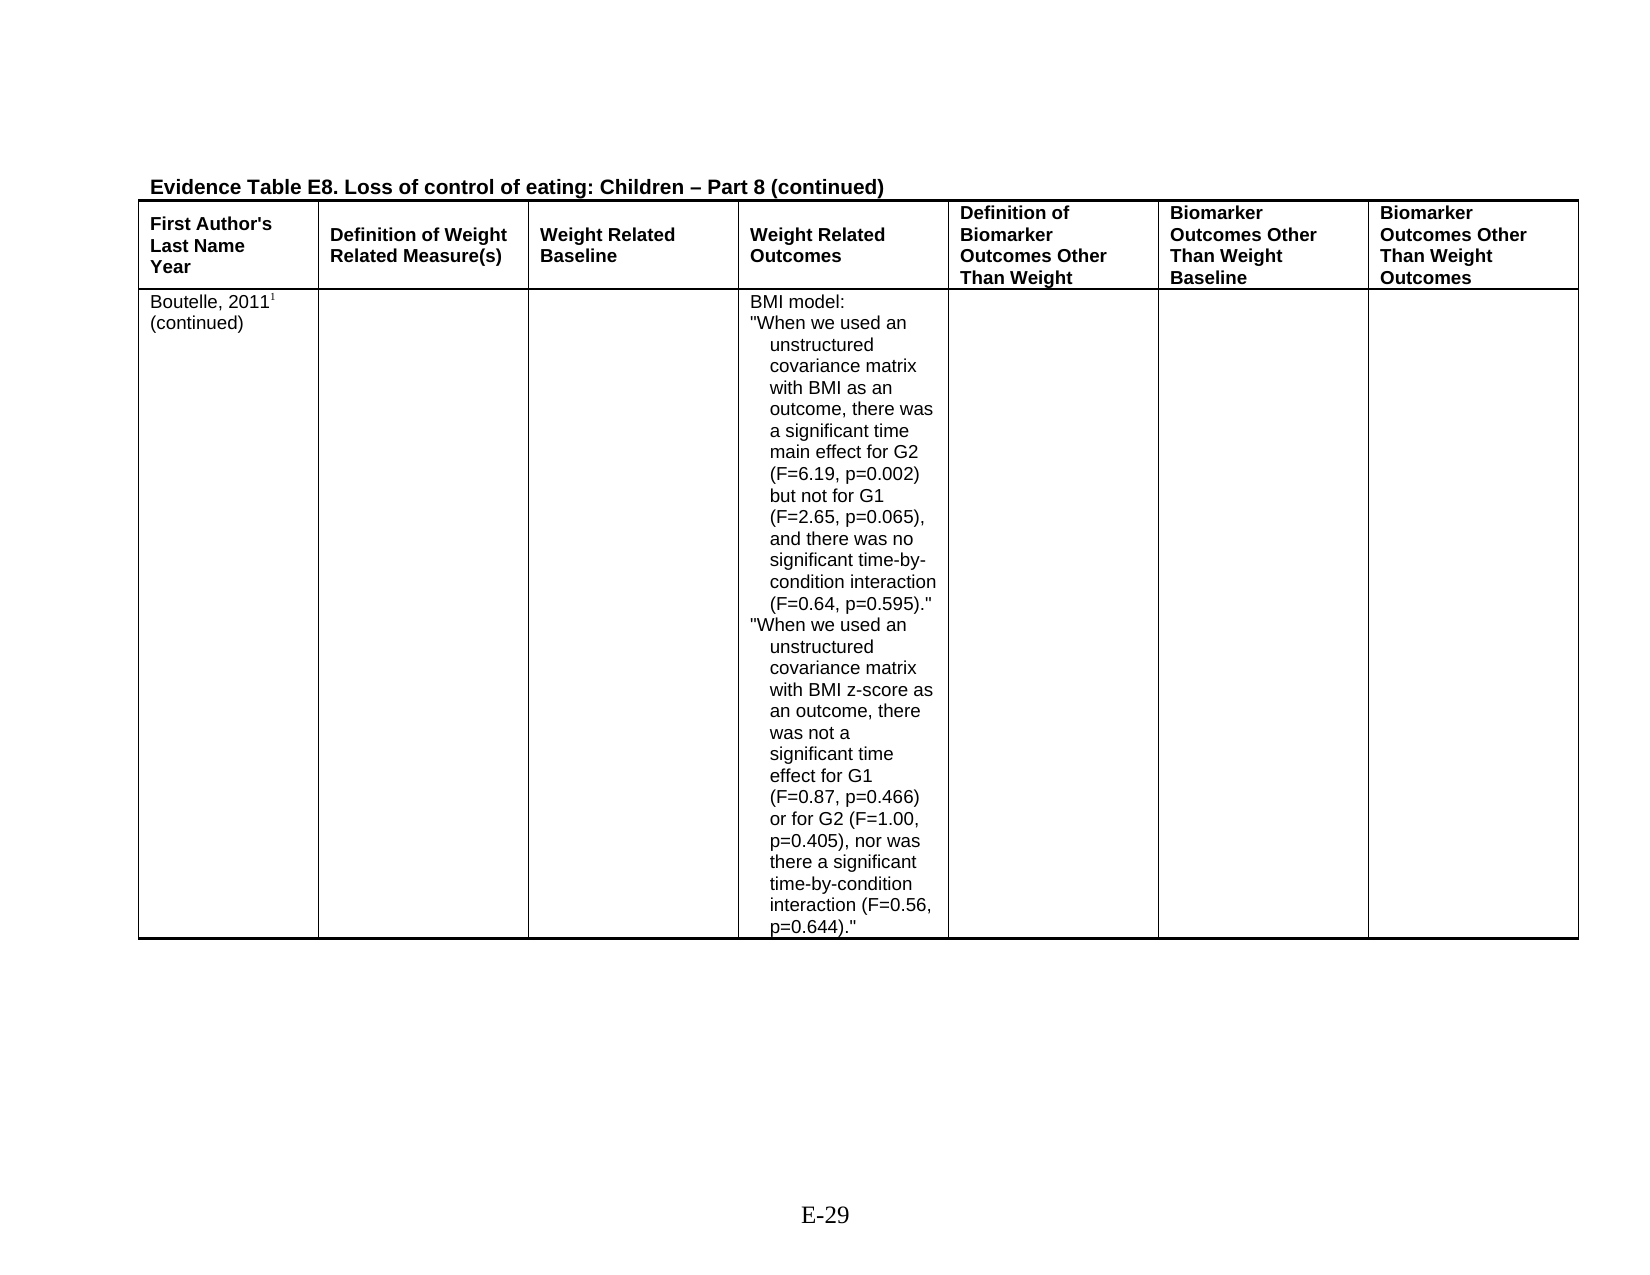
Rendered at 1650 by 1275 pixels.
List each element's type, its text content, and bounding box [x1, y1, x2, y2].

table_cell [1159, 290, 1368, 937]
table_header Weight Related Baseline [529, 202, 738, 288]
table_cell [529, 290, 738, 937]
table_cell [1369, 290, 1578, 937]
title Evidence Table E8. Loss of control of eating: Children – Part 8 (continued) [150, 175, 1500, 199]
table_cell [949, 290, 1158, 937]
table_cell BMI model: "When we used an unstructured covariance matrix with BMI as an outcome, there was a significant time main effect for G2 (F=6.19, p=0.002) but not for G1 (F=2.65, p=0.065), and there was no significant time-by-condition interaction (F=0.64, p=0.595)." "When we used an unstructured covariance matrix with BMI z-score as an outcome, there was not a significant time effect for G1 (F=0.87, p=0.466) or for G2 (F=1.00, p=0.405), nor was there a significant time-by-condition interaction (F=0.56, p=0.644)." [739, 290, 948, 937]
table_header First Author's Last Name Year [139, 202, 318, 288]
table_cell Boutelle, 20111 (continued) [139, 290, 318, 937]
table_header Weight Related Outcomes [739, 202, 948, 288]
table_header Biomarker Outcomes Other Than Weight Outcomes [1369, 202, 1578, 288]
table_header Definition of Weight Related Measure(s) [319, 202, 528, 288]
table_header Biomarker Outcomes Other Than Weight Baseline [1159, 202, 1368, 288]
table_cell [319, 290, 528, 937]
table_header Definition of Biomarker Outcomes Other Than Weight [949, 202, 1158, 288]
